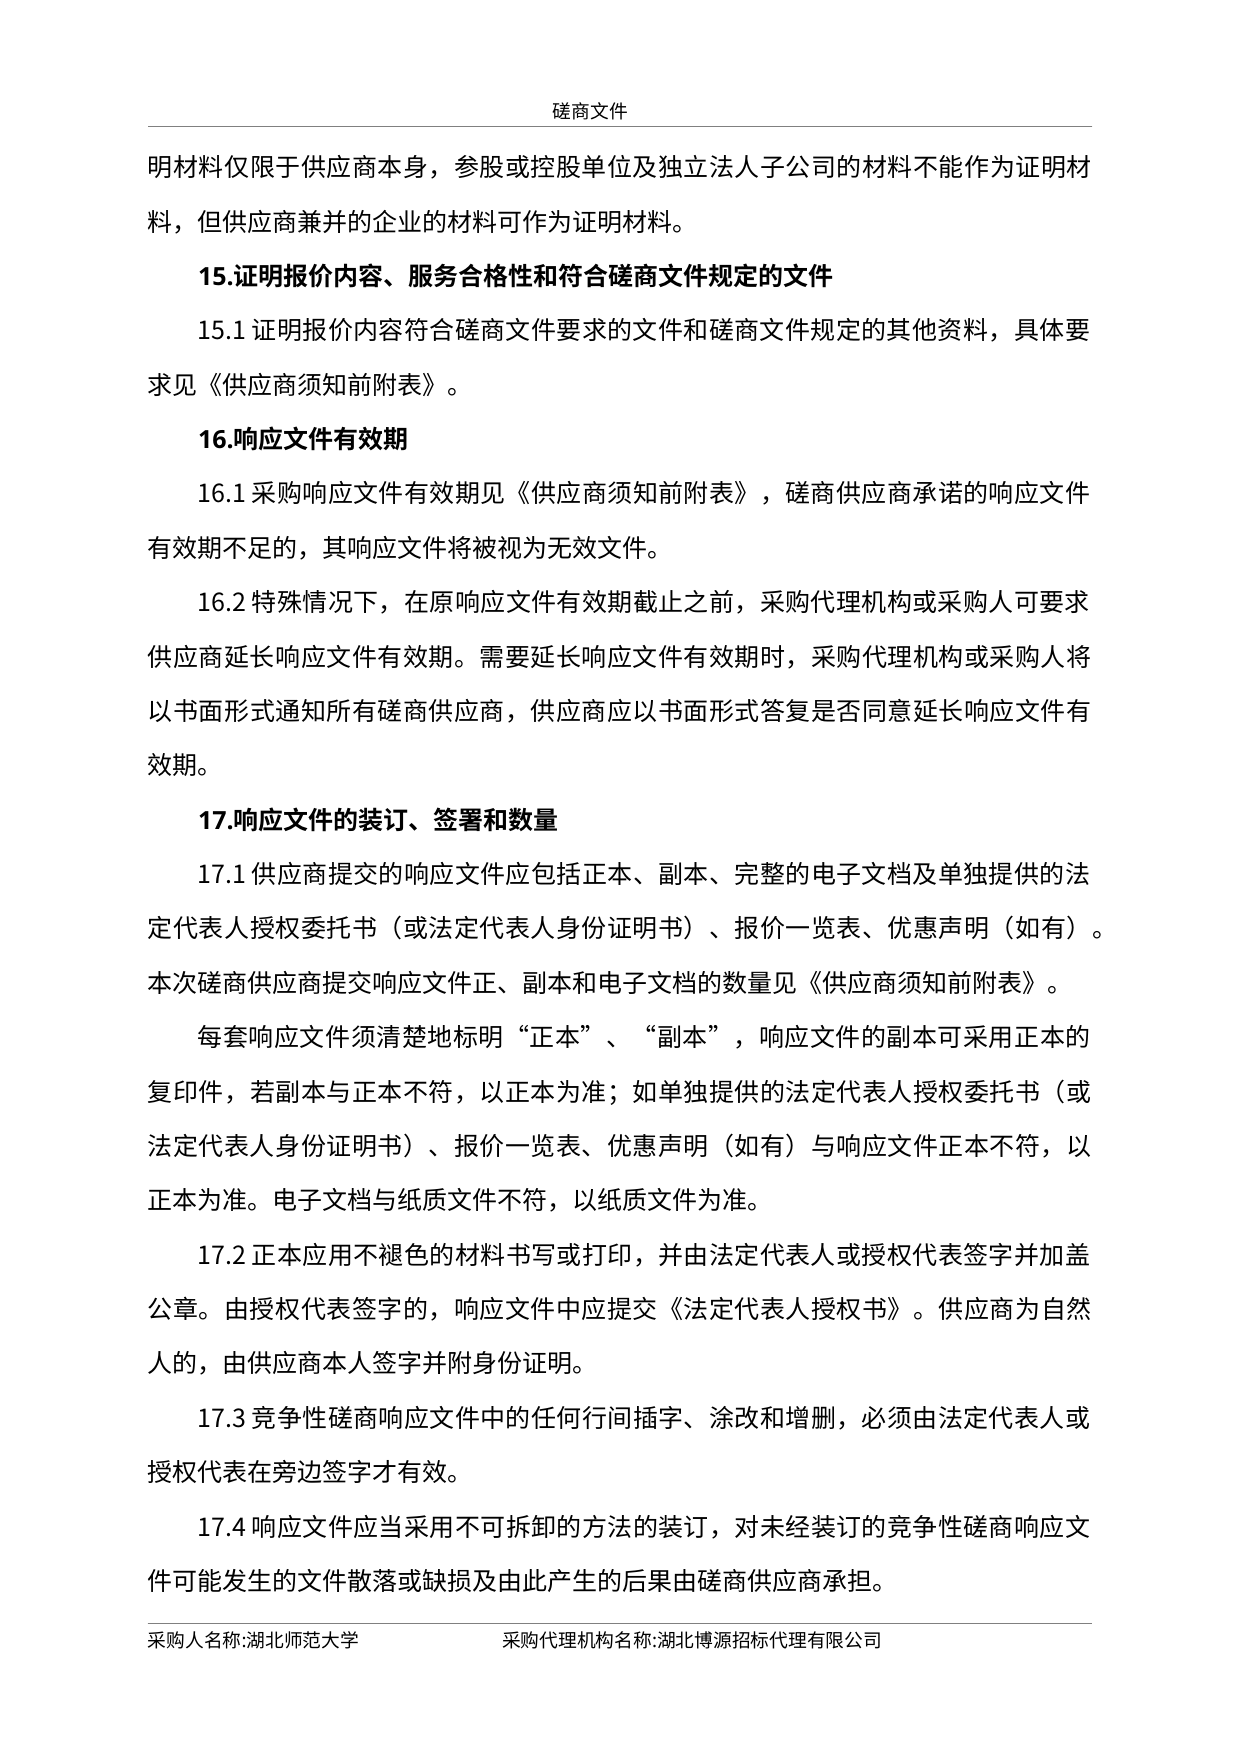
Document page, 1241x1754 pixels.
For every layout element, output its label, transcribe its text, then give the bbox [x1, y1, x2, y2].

text 17.2正本应用不褪色的材料书写或打印，并由法定代表人或授权代表签字并加盖公章。由授权代表签字的，响应文件中应提交《法定代表人授权书》。供应商为自然人的，由供应商本人签字并附身份证明。 [148, 1235, 1092, 1380]
text 17.响应文件的装订、签署和数量 [148, 800, 1092, 836]
text 16.响应文件有效期 [148, 419, 1092, 456]
text 每套响应文件须清楚地标明“正本”、“副本”，响应文件的副本可采用正本的复印件，若副本与正本不符，以正本为准；如单独提供的法定代表人授权委托书（或法定代表人身份证明书）、报价一览表、优惠声明（如有）与响应文件正本不符，以正本为准。电子文档与纸质文件不符，以纸质文件为准。 [148, 1018, 1092, 1217]
text 16.1采购响应文件有效期见《供应商须知前附表》，磋商供应商承诺的响应文件有效期不足的，其响应文件将被视为无效文件。 [148, 474, 1092, 564]
text 16.2特殊情况下，在原响应文件有效期截止之前，采购代理机构或采购人可要求供应商延长响应文件有效期。需要延长响应文件有效期时，采购代理机构或采购人将以书面形式通知所有磋商供应商，供应商应以书面形式答复是否同意延长响应文件有效期。 [148, 583, 1092, 782]
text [148, 148, 1092, 238]
text 15.1证明报价内容符合磋商文件要求的文件和磋商文件规定的其他资料，具体要求见《供应商须知前附表》。 [148, 311, 1092, 401]
text 17.4响应文件应当采用不可拆卸的方法的装订，对未经装订的竞争性磋商响应文件可能发生的文件散落或缺损及由此产生的后果由磋商供应商承担。 [148, 1507, 1092, 1598]
text 15.证明报价内容、服务合格性和符合磋商文件规定的文件 [148, 256, 1092, 293]
text 17.1供应商提交的响应文件应包括正本、副本、完整的电子文档及单独提供的法定代表人授权委托书（或法定代表人身份证明书）、报价一览表、优惠声明（如有）。本次磋商供应商提交响应文件正、副本和电子文档的数量见《供应商须知前附表》。 [148, 854, 1092, 999]
text 17.3竞争性磋商响应文件中的任何行间插字、涂改和增删，必须由法定代表人或授权代表在旁边签字才有效。 [148, 1398, 1092, 1489]
